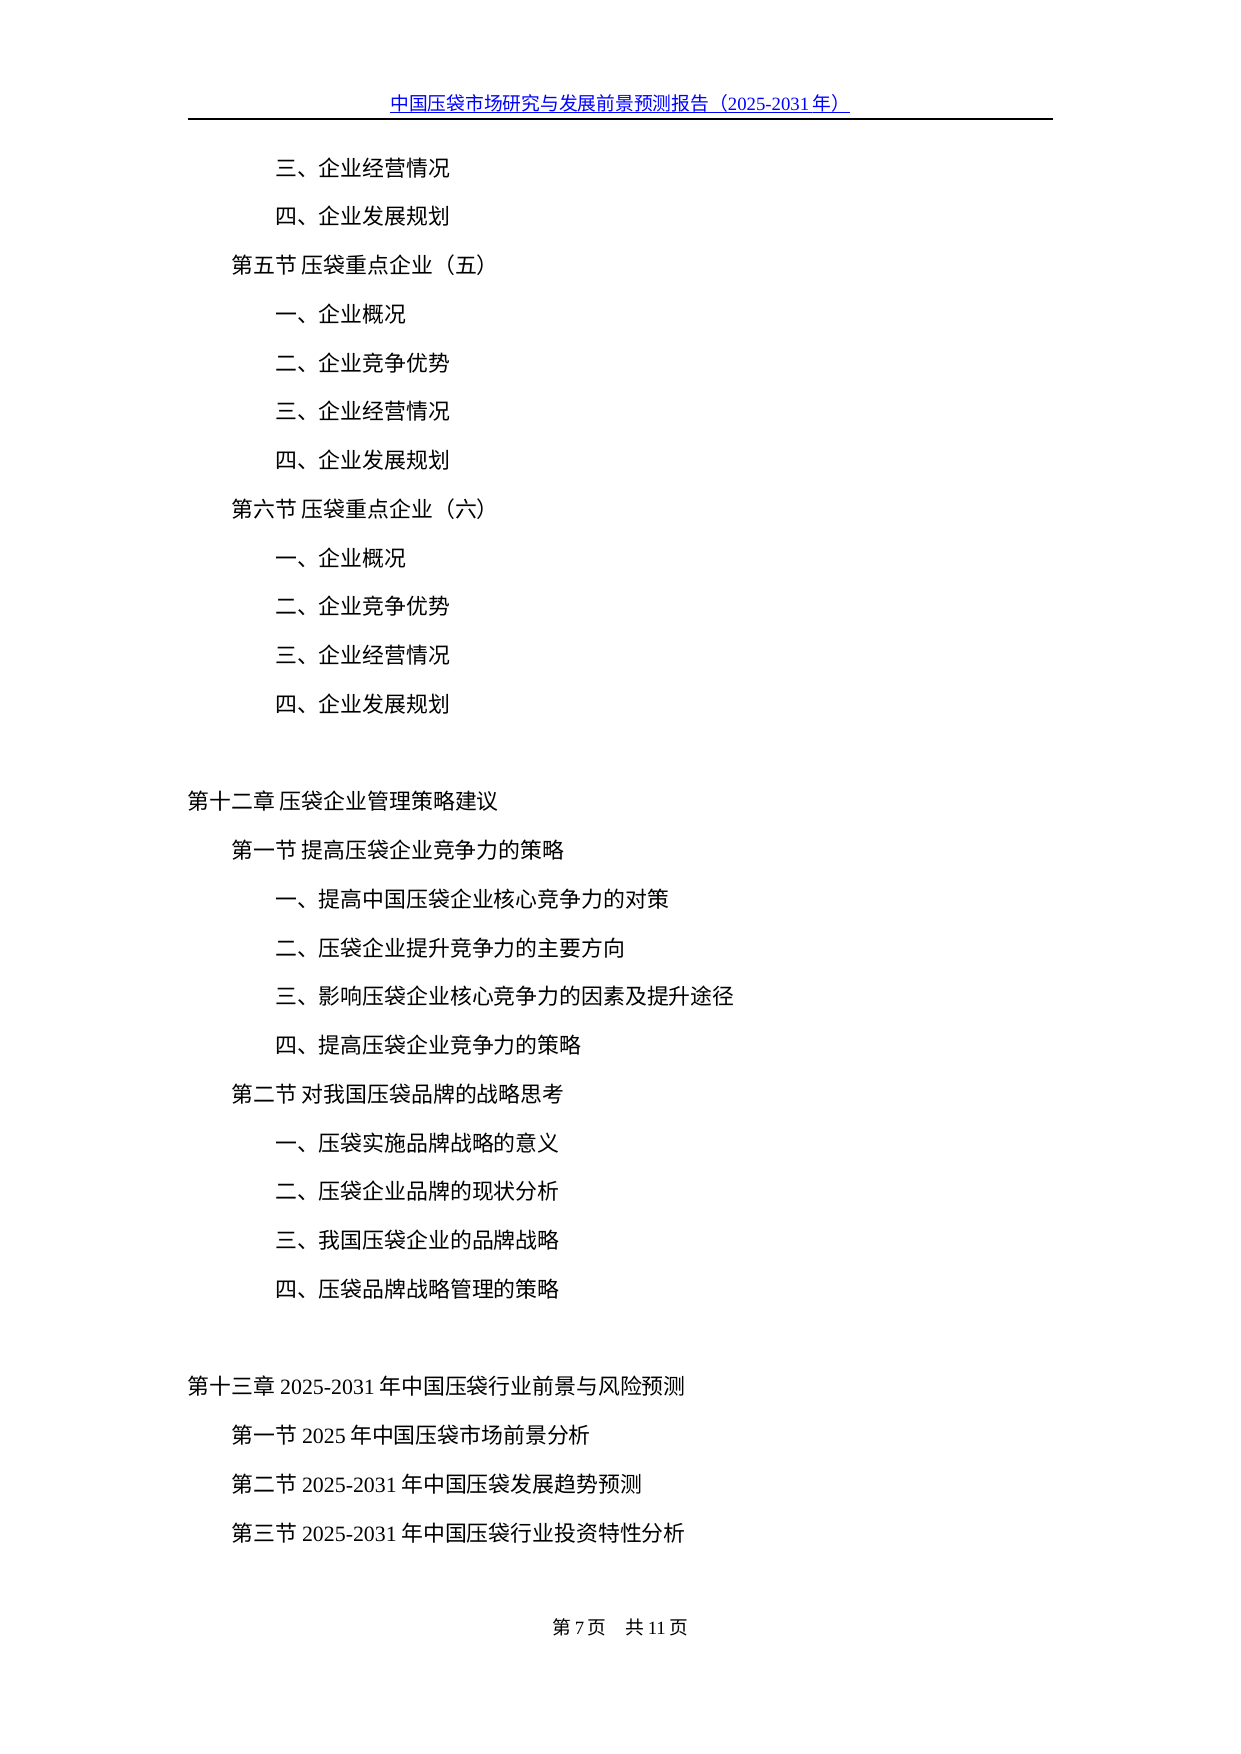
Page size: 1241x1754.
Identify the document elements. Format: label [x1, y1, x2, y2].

text [187, 150, 1053, 1548]
